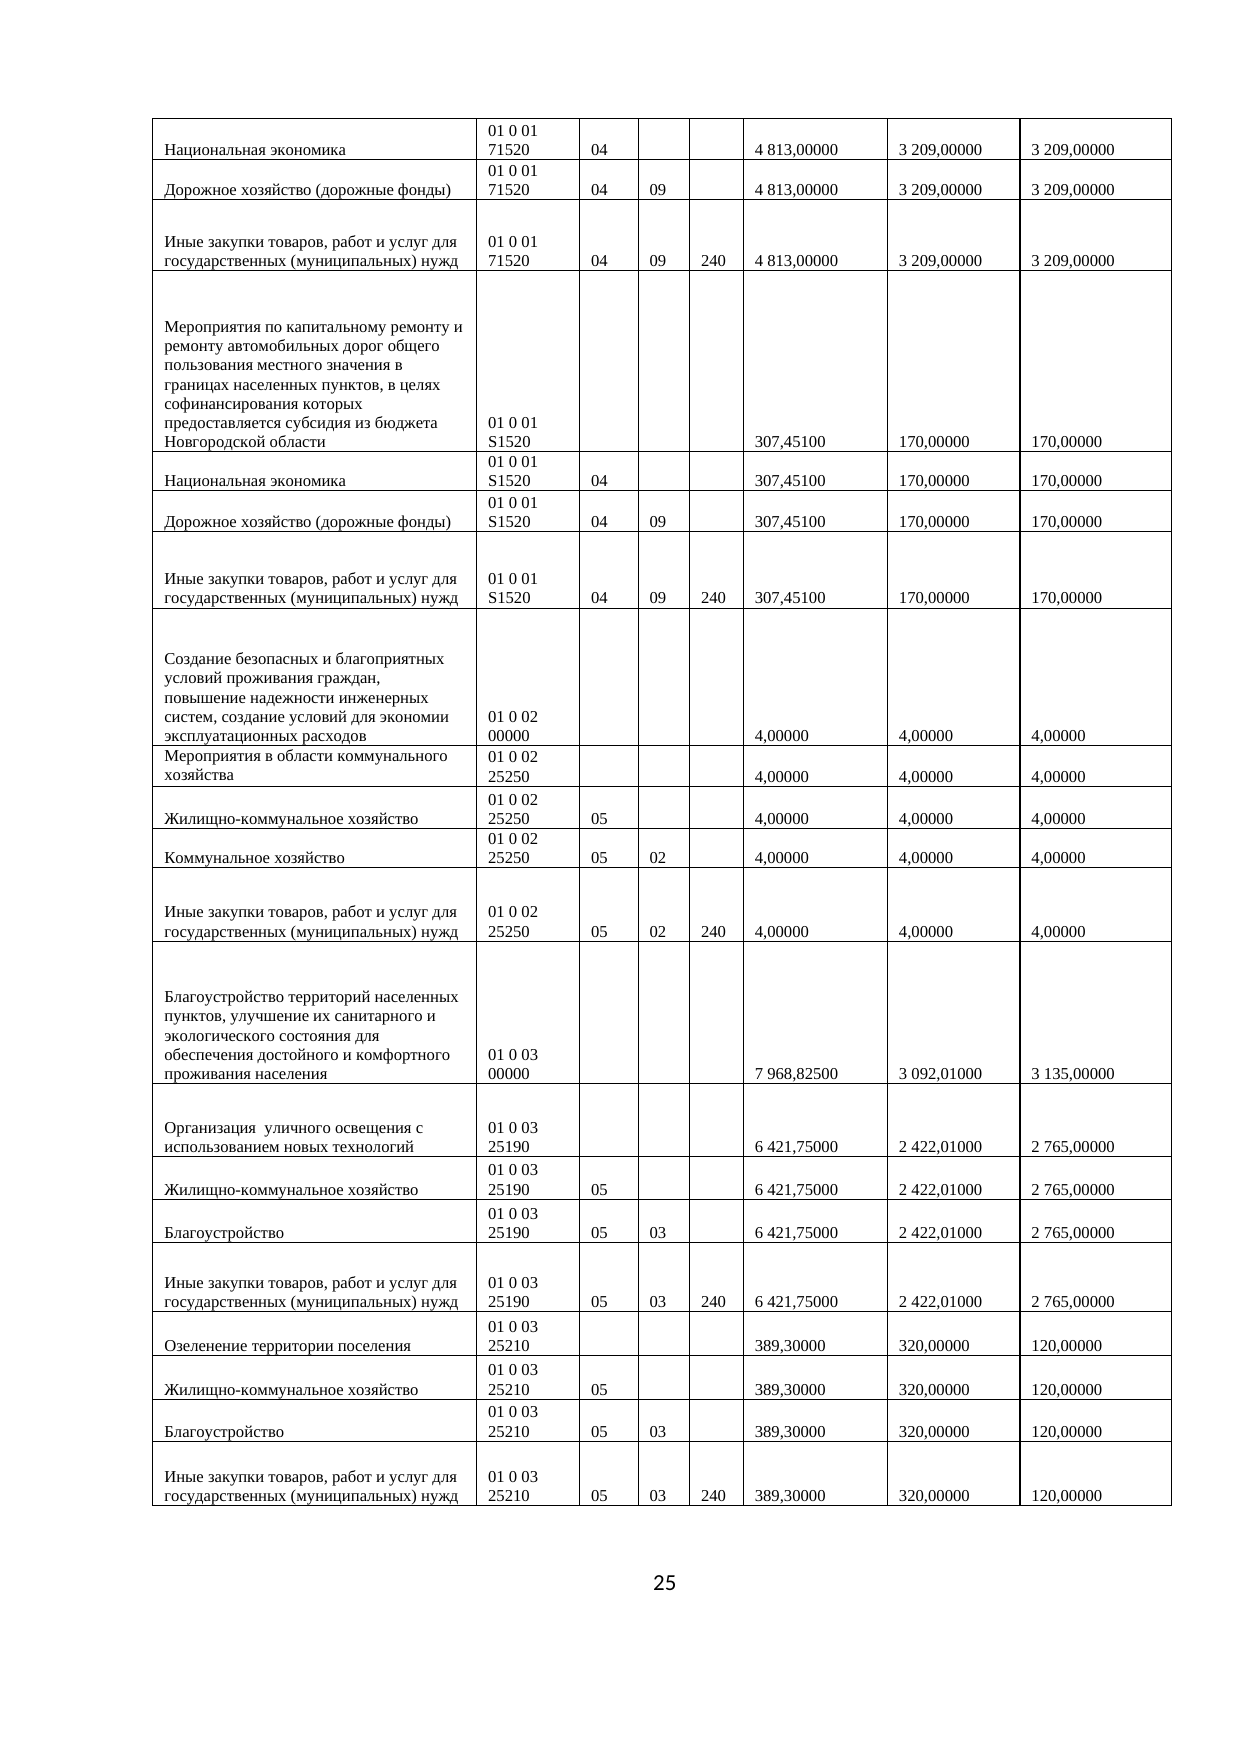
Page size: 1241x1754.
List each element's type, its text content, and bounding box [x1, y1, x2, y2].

table_cell 04 [580, 452, 638, 490]
table_cell [639, 609, 689, 745]
table_cell Жилищно-коммунальное хозяйство [153, 1157, 476, 1198]
table_cell 170,00000 [1021, 452, 1171, 490]
table_cell 01 0 03 25210 [477, 1442, 579, 1505]
table_cell 01 0 03 25190 [477, 1157, 579, 1198]
table_cell 170,00000 [888, 532, 1019, 607]
table_cell 04 [580, 119, 638, 159]
table_cell [639, 787, 689, 828]
table_cell Организация уличного освещения с использованием новых технологий [153, 1084, 476, 1156]
table_cell [580, 1312, 638, 1355]
table_cell Иные закупки товаров, работ и услуг для государственных (муниципальных) нужд [153, 1442, 476, 1505]
table_cell Жилищно-коммунальное хозяйство [153, 787, 476, 828]
table_cell 09 [639, 532, 689, 607]
table_cell Дорожное хозяйство (дорожные фонды) [153, 160, 476, 199]
table_cell [690, 1157, 743, 1198]
table_cell 01 0 03 25210 [477, 1356, 579, 1398]
table_cell 4,00000 [1021, 609, 1171, 745]
table_cell [639, 942, 689, 1083]
table_cell 320,00000 [888, 1400, 1019, 1441]
table_cell 04 [580, 160, 638, 199]
table_cell Создание безопасных и благоприятных условий проживания граждан, повышение надежности инженерных систем, создание условий для экономии эксплуатационных расходов [153, 609, 476, 745]
table_cell 01 0 03 25210 [477, 1400, 579, 1441]
table_cell 389,30000 [744, 1312, 887, 1355]
table_cell 120,00000 [1021, 1442, 1171, 1505]
table_cell 05 [580, 787, 638, 828]
table_cell [690, 942, 743, 1083]
table_cell [580, 1084, 638, 1156]
table_cell [580, 271, 638, 451]
table_cell [580, 942, 638, 1083]
table_cell 3 209,00000 [1021, 160, 1171, 199]
table_cell Мероприятия по капитальному ремонту и ремонту автомобильных дорог общего пользования местного значения в границах населенных пунктов, в целях софинансирования которых предоставляется субсидия из бюджета Новгородской области [153, 271, 476, 451]
table_cell 6 421,75000 [744, 1084, 887, 1156]
table_cell 4,00000 [1021, 868, 1171, 941]
table_cell 4,00000 [1021, 829, 1171, 867]
table_cell Иные закупки товаров, работ и услуг для государственных (муниципальных) нужд [153, 1243, 476, 1311]
table_cell 09 [639, 160, 689, 199]
table_cell 01 0 01 S1520 [477, 452, 579, 490]
table_cell 01 0 03 25190 [477, 1243, 579, 1311]
table_cell 02 [639, 868, 689, 941]
table_cell 240 [690, 868, 743, 941]
table_cell [690, 452, 743, 490]
table_cell 4,00000 [888, 746, 1019, 786]
table_cell 320,00000 [888, 1312, 1019, 1355]
table_cell 389,30000 [744, 1442, 887, 1505]
table_cell [639, 1356, 689, 1398]
table_cell [639, 1157, 689, 1198]
table_cell 4 813,00000 [744, 200, 887, 270]
table_cell [690, 160, 743, 199]
table_cell 6 421,75000 [744, 1200, 887, 1242]
table_cell 02 [639, 829, 689, 867]
table_cell [639, 746, 689, 786]
table_cell Благоустройство территорий населенных пунктов, улучшение их санитарного и экологического состояния для обеспечения достойного и комфортного проживания населения [153, 942, 476, 1083]
table_cell 4 813,00000 [744, 119, 887, 159]
table_cell 389,30000 [744, 1400, 887, 1441]
table_cell [639, 1084, 689, 1156]
table_cell 4,00000 [888, 829, 1019, 867]
table_cell 3 209,00000 [888, 200, 1019, 270]
table_cell 3 209,00000 [888, 119, 1019, 159]
table_cell 2 422,01000 [888, 1200, 1019, 1242]
table_cell Озеленение территории поселения [153, 1312, 476, 1355]
table_cell 01 0 03 25190 [477, 1200, 579, 1242]
table_cell Мероприятия в области коммунального хозяйства [153, 746, 476, 786]
table_cell Коммунальное хозяйство [153, 829, 476, 867]
table_cell 01 0 01 71520 [477, 160, 579, 199]
table_cell 2 765,00000 [1021, 1200, 1171, 1242]
table_cell 120,00000 [1021, 1356, 1171, 1398]
table_cell 4,00000 [888, 787, 1019, 828]
table_cell 04 [580, 532, 638, 607]
table_cell 05 [580, 1157, 638, 1198]
table_cell 6 421,75000 [744, 1157, 887, 1198]
table_cell 3 092,01000 [888, 942, 1019, 1083]
table_cell 240 [690, 200, 743, 270]
table_cell [690, 1312, 743, 1355]
table_cell [690, 1084, 743, 1156]
table_cell 03 [639, 1200, 689, 1242]
table_cell Иные закупки товаров, работ и услуг для государственных (муниципальных) нужд [153, 868, 476, 941]
table_cell [639, 271, 689, 451]
table_cell 01 0 03 25190 [477, 1084, 579, 1156]
table_cell 170,00000 [888, 491, 1019, 531]
table_cell Национальная экономика [153, 119, 476, 159]
table_cell 2 422,01000 [888, 1084, 1019, 1156]
table_cell Дорожное хозяйство (дорожные фонды) [153, 491, 476, 531]
table_cell [639, 452, 689, 490]
table_cell 389,30000 [744, 1356, 887, 1398]
table_cell 01 0 03 00000 [477, 942, 579, 1083]
table_cell 4 813,00000 [744, 160, 887, 199]
table_cell 4,00000 [744, 829, 887, 867]
table_cell 03 [639, 1400, 689, 1441]
table_cell 01 0 01 S1520 [477, 271, 579, 451]
table_cell 2 765,00000 [1021, 1243, 1171, 1311]
table_cell 01 0 01 S1520 [477, 532, 579, 607]
table_cell [690, 491, 743, 531]
table_cell 2 765,00000 [1021, 1157, 1171, 1198]
table_cell 09 [639, 491, 689, 531]
table_cell 05 [580, 1442, 638, 1505]
table_cell 240 [690, 532, 743, 607]
table_cell 3 209,00000 [888, 160, 1019, 199]
table_cell 170,00000 [1021, 532, 1171, 607]
table_cell 170,00000 [888, 452, 1019, 490]
table_cell 05 [580, 1243, 638, 1311]
table_cell 05 [580, 1200, 638, 1242]
table_cell 01 0 02 25250 [477, 746, 579, 786]
table_cell [690, 1400, 743, 1441]
table_cell 307,45100 [744, 491, 887, 531]
table_cell Жилищно-коммунальное хозяйство [153, 1356, 476, 1398]
table_cell [639, 1312, 689, 1355]
table_cell 01 0 01 S1520 [477, 491, 579, 531]
table_cell 01 0 03 25210 [477, 1312, 579, 1355]
table_cell [690, 1200, 743, 1242]
table_cell 4,00000 [1021, 787, 1171, 828]
table_cell 3 209,00000 [1021, 200, 1171, 270]
table_cell [580, 609, 638, 745]
table_cell 2 422,01000 [888, 1243, 1019, 1311]
table_cell 01 0 02 25250 [477, 868, 579, 941]
table_cell 01 0 01 71520 [477, 119, 579, 159]
table_cell 240 [690, 1442, 743, 1505]
table_cell 04 [580, 200, 638, 270]
table_cell 04 [580, 491, 638, 531]
table_cell 120,00000 [1021, 1400, 1171, 1441]
table_cell [690, 1356, 743, 1398]
table_cell [639, 119, 689, 159]
table_cell 03 [639, 1442, 689, 1505]
table_cell [690, 746, 743, 786]
table_cell 320,00000 [888, 1356, 1019, 1398]
table_cell 05 [580, 868, 638, 941]
table_cell 4,00000 [888, 609, 1019, 745]
table_cell 4,00000 [744, 746, 887, 786]
table_cell 2 422,01000 [888, 1157, 1019, 1198]
table_cell 03 [639, 1243, 689, 1311]
table_cell 2 765,00000 [1021, 1084, 1171, 1156]
table_cell [690, 829, 743, 867]
table_cell 170,00000 [888, 271, 1019, 451]
table_cell 01 0 01 71520 [477, 200, 579, 270]
table_cell 307,45100 [744, 532, 887, 607]
table_cell [580, 746, 638, 786]
table_cell 307,45100 [744, 452, 887, 490]
table_cell 307,45100 [744, 271, 887, 451]
table_cell 4,00000 [1021, 746, 1171, 786]
table_cell [690, 271, 743, 451]
table_cell 6 421,75000 [744, 1243, 887, 1311]
table_cell [690, 787, 743, 828]
table_cell 05 [580, 829, 638, 867]
table_cell 01 0 02 25250 [477, 829, 579, 867]
table_cell 3 135,00000 [1021, 942, 1171, 1083]
table_cell Благоустройство [153, 1400, 476, 1441]
table_cell 01 0 02 00000 [477, 609, 579, 745]
table_cell 09 [639, 200, 689, 270]
table_cell 170,00000 [1021, 491, 1171, 531]
table_cell 4,00000 [744, 787, 887, 828]
table_cell 7 968,82500 [744, 942, 887, 1083]
table_cell Иные закупки товаров, работ и услуг для государственных (муниципальных) нужд [153, 200, 476, 270]
table_cell 05 [580, 1400, 638, 1441]
table_cell 120,00000 [1021, 1312, 1171, 1355]
table_cell Национальная экономика [153, 452, 476, 490]
table_cell 4,00000 [744, 868, 887, 941]
table_cell 3 209,00000 [1021, 119, 1171, 159]
table_cell 05 [580, 1356, 638, 1398]
table_cell Иные закупки товаров, работ и услуг для государственных (муниципальных) нужд [153, 532, 476, 607]
table_cell 170,00000 [1021, 271, 1171, 451]
table_cell 320,00000 [888, 1442, 1019, 1505]
table_cell Благоустройство [153, 1200, 476, 1242]
table_cell 01 0 02 25250 [477, 787, 579, 828]
table_cell [690, 119, 743, 159]
table_cell 4,00000 [888, 868, 1019, 941]
table_cell 240 [690, 1243, 743, 1311]
table_cell [690, 609, 743, 745]
table_cell 4,00000 [744, 609, 887, 745]
